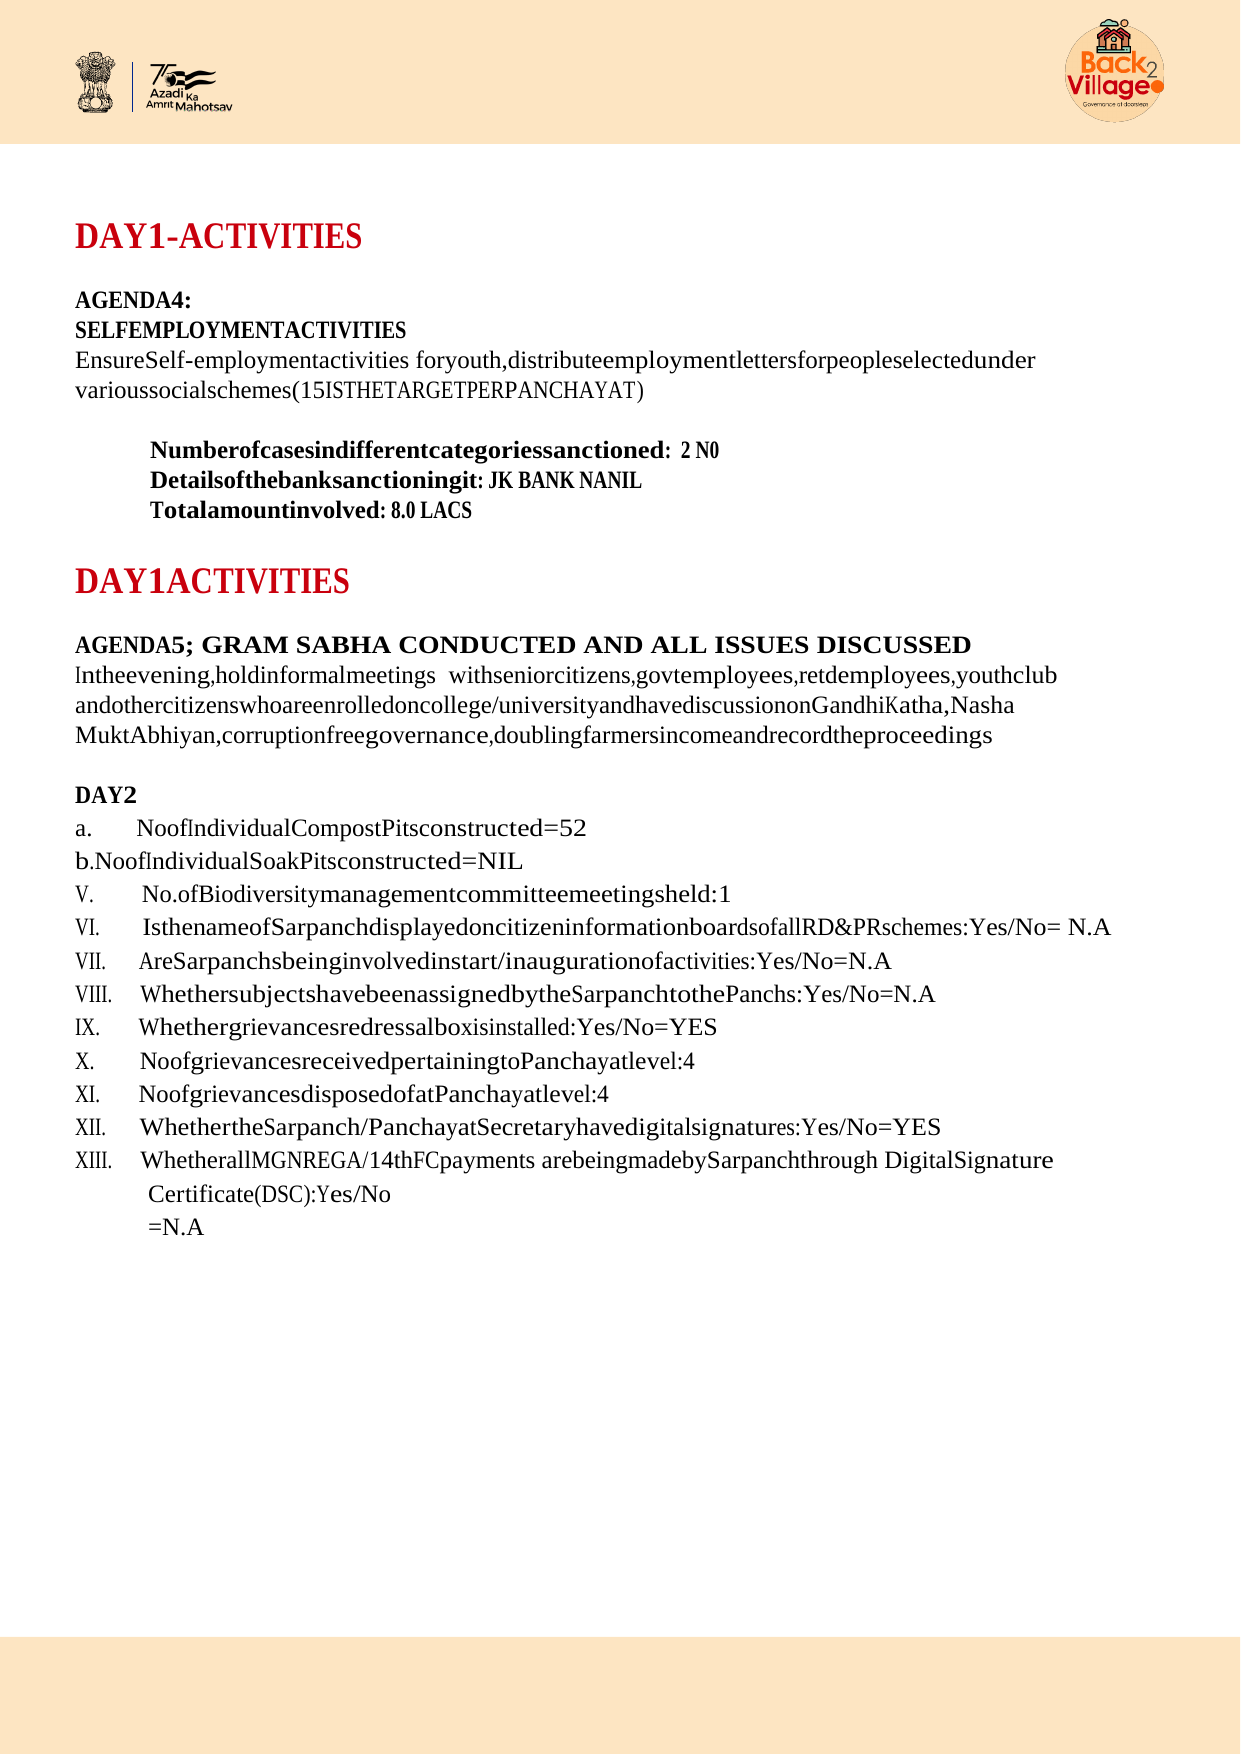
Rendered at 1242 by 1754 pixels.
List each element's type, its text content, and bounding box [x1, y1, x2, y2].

text VIII. WhethersubjectshavebeenassignedbytheSarpanchtothePanchs:Yes/No=N.A [75, 979, 1242, 1008]
text XII. WhethertheSarpanch/PanchayatSecretaryhavedigitalsignatures:Yes/No=YES [75, 1112, 1242, 1141]
picture [143, 59, 235, 114]
text =N.A [148, 1212, 1242, 1241]
text a. NoofIndividualCompostPitsconstructed=52 b.NoofIndividualSoakPitsconstructed=NIL [75, 813, 592, 875]
text EnsureSelf-employmentactivities foryouth,distributeemploymentlettersforpeopleselectedunder varioussocialschemes(15ISTHETARGETPERPANCHAYAT) [75, 345, 1129, 404]
text Totalamountinvolved: 8.0 LACS [150, 495, 1242, 524]
text DAY1ACTIVITIES [75, 558, 1242, 601]
text DAY1-ACTIVITIES [75, 214, 1242, 257]
text AGENDA5; GRAM SABHA CONDUCTED AND ALL ISSUES DISCUSSED [75, 630, 1242, 659]
picture [1063, 17, 1166, 124]
text XIII. WhetherallMGNREGA/14thFCpayments arebeingmadebySarpanchthrough DigitalSignature [75, 1145, 1242, 1174]
text Intheevening,holdinformalmeetings withseniorcitizens,govtemployees,retdemployees,youthclub andothercitizenswhoareenrolledoncollege/universityandhavediscussiononGandhiKatha,Nasha MuktAbhiyan,corruptionfreegovernance,doublingfarmersincomeandrecordtheproceedings [75, 660, 1164, 748]
picture [73, 49, 118, 115]
text AGENDA4: [75, 285, 1242, 314]
text V. No.ofBiodiversitymanagementcommitteemeetingsheld:1 [75, 879, 1242, 908]
text Numberofcasesindifferentcategoriessanctioned: 2 N0 Detailsofthebanksanctioningit: JK BANK NANIL [150, 435, 729, 494]
text VI. IsthenameofSarpanchdisplayedoncitizeninformationboardsofallRD&PRschemes:Yes/No= N.A [75, 912, 1242, 941]
text SELFEMPLOYMENTACTIVITIES [75, 315, 1242, 344]
text Certificate(DSC):Yes/No [148, 1179, 1242, 1207]
text IX. Whethergrievancesredressalboxisinstalled:Yes/No=YES [75, 1012, 1242, 1041]
text VII. AreSarpanchsbeinginvolvedinstart/inaugurationofactivities:Yes/No=N.A [75, 946, 1242, 974]
text X. NoofgrievancesreceivedpertainingtoPanchayatlevel:4 XI. NoofgrievancesdisposedofatPanchayatlevel:4 [75, 1046, 697, 1108]
text DAY2 [75, 780, 1242, 808]
